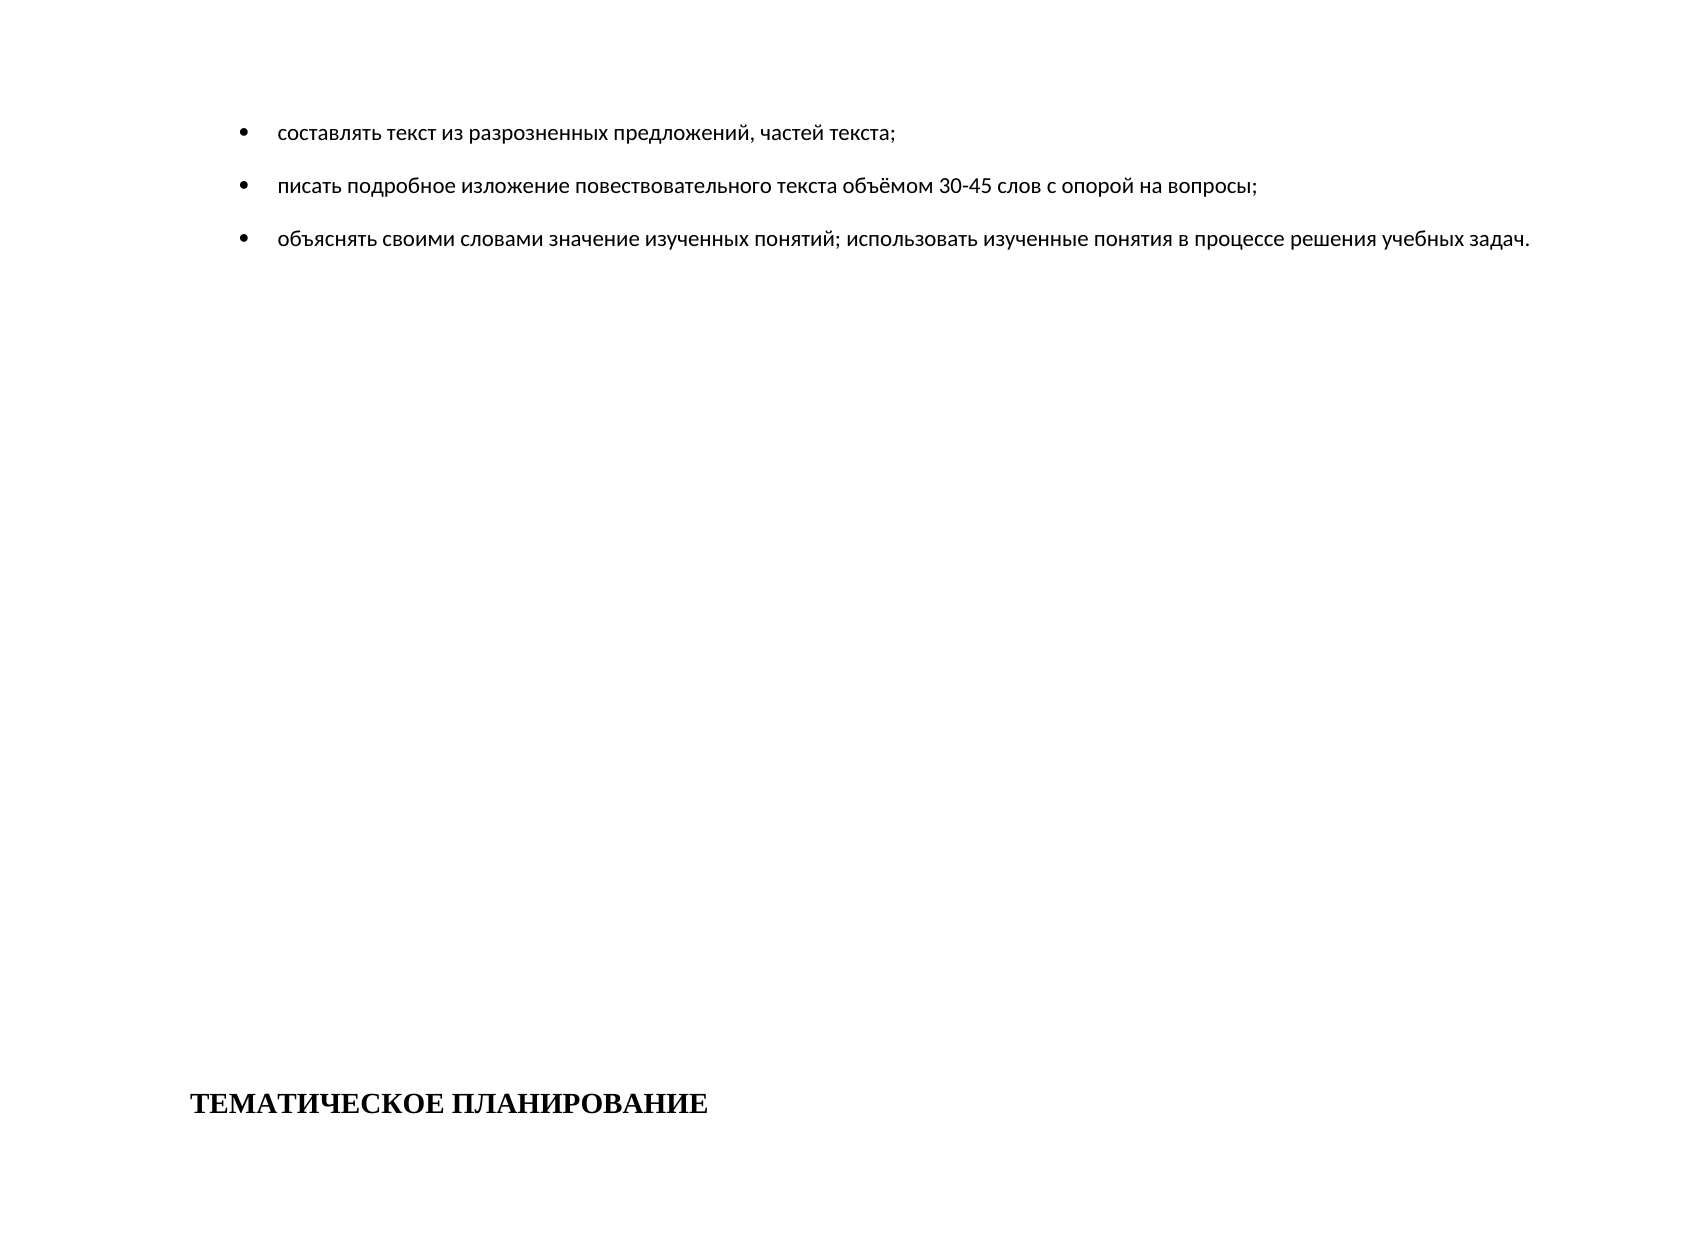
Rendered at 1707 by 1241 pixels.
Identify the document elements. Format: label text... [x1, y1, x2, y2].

list составлять текст из разрозненных предложений, частей текста; [240, 118, 1618, 146]
text ТЕМАТИЧЕСКОЕ ПЛАНИРОВАНИЕ [190, 1087, 1618, 1120]
list объяснять своими словами значение изученных понятий; использовать изученные понятия в процессе решения учебных задач. [240, 224, 1618, 252]
list писать подробное изложение повествовательного текста объёмом 30-45 слов с опорой на вопросы; [240, 171, 1618, 199]
